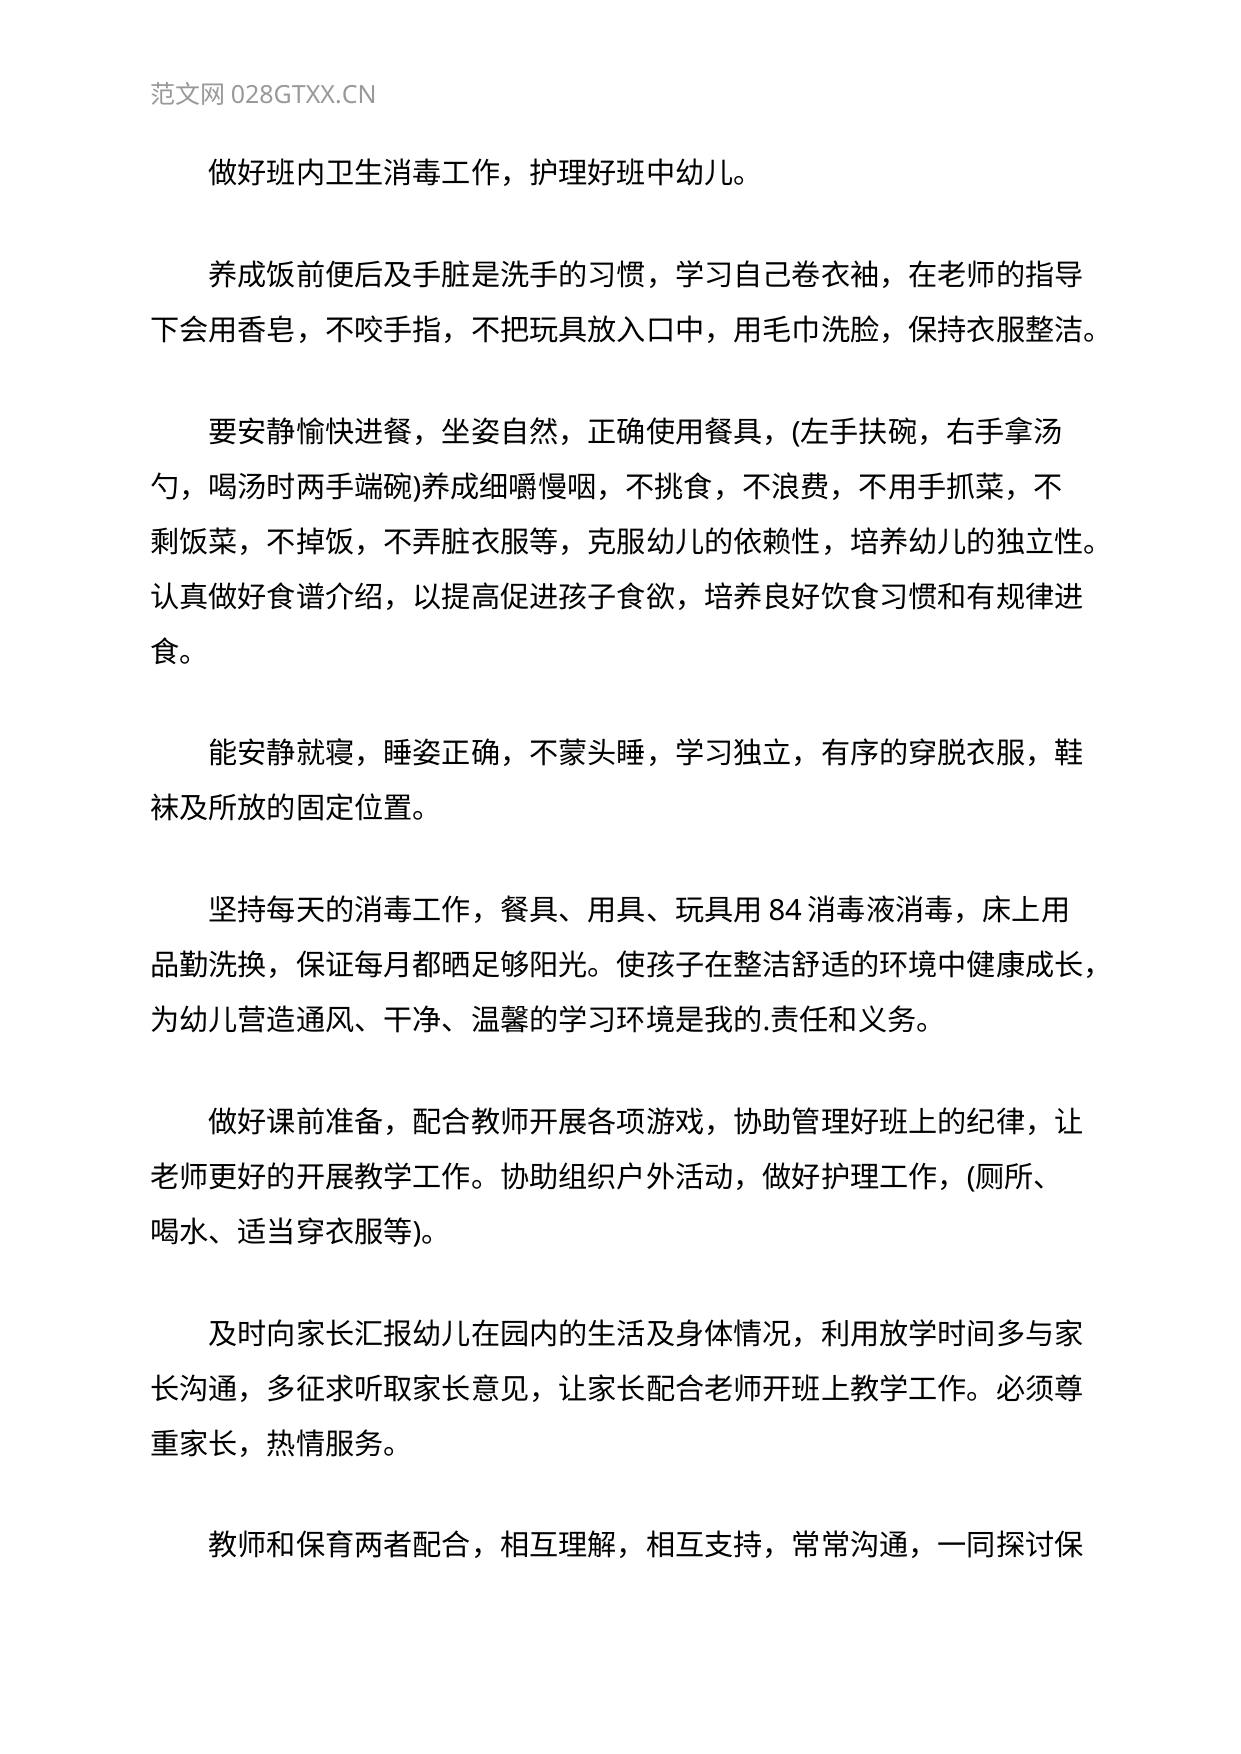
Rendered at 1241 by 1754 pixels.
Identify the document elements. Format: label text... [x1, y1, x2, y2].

text 做好班内卫生消毒工作，护理好班中幼儿。 [150, 150, 1090, 192]
text 及时向家长汇报幼儿在园内的生活及身体情况，利用放学时间多与家长沟通，多征求听取家长意见，让家长配合老师开班上教学工作。必须尊重家长，热情服务。 [150, 1310, 1090, 1462]
text 要安静愉快进餐，坐姿自然，正确使用餐具，(左手扶碗，右手拿汤勺，喝汤时两手端碗)养成细嚼慢咽，不挑食，不浪费，不用手抓菜，不剩饭菜，不掉饭，不弄脏衣服等，克服幼儿的依赖性，培养幼儿的独立性。认真做好食谱介绍，以提高促进孩子食欲，培养良好饮食习惯和有规律进食。 [150, 408, 1090, 671]
text 做好课前准备，配合教师开展各项游戏，协助管理好班上的纪律，让老师更好的开展教学工作。协助组织户外活动，做好护理工作，(厕所、喝水、适当穿衣服等)。 [150, 1098, 1090, 1251]
text 坚持每天的消毒工作，餐具、用具、玩具用84消毒液消毒，床上用品勤洗换，保证每月都晒足够阳光。使孩子在整洁舒适的环境中健康成长，为幼儿营造通风、干净、温馨的学习环境是我的.责任和义务。 [150, 887, 1090, 1039]
text 能安静就寝，睡姿正确，不蒙头睡，学习独立，有序的穿脱衣服，鞋袜及所放的固定位置。 [150, 730, 1090, 827]
text 养成饭前便后及手脏是洗手的习惯，学习自己卷衣袖，在老师的指导下会用香皂，不咬手指，不把玩具放入口中，用毛巾洗脸，保持衣服整洁。 [150, 252, 1090, 349]
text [150, 1522, 1090, 1564]
